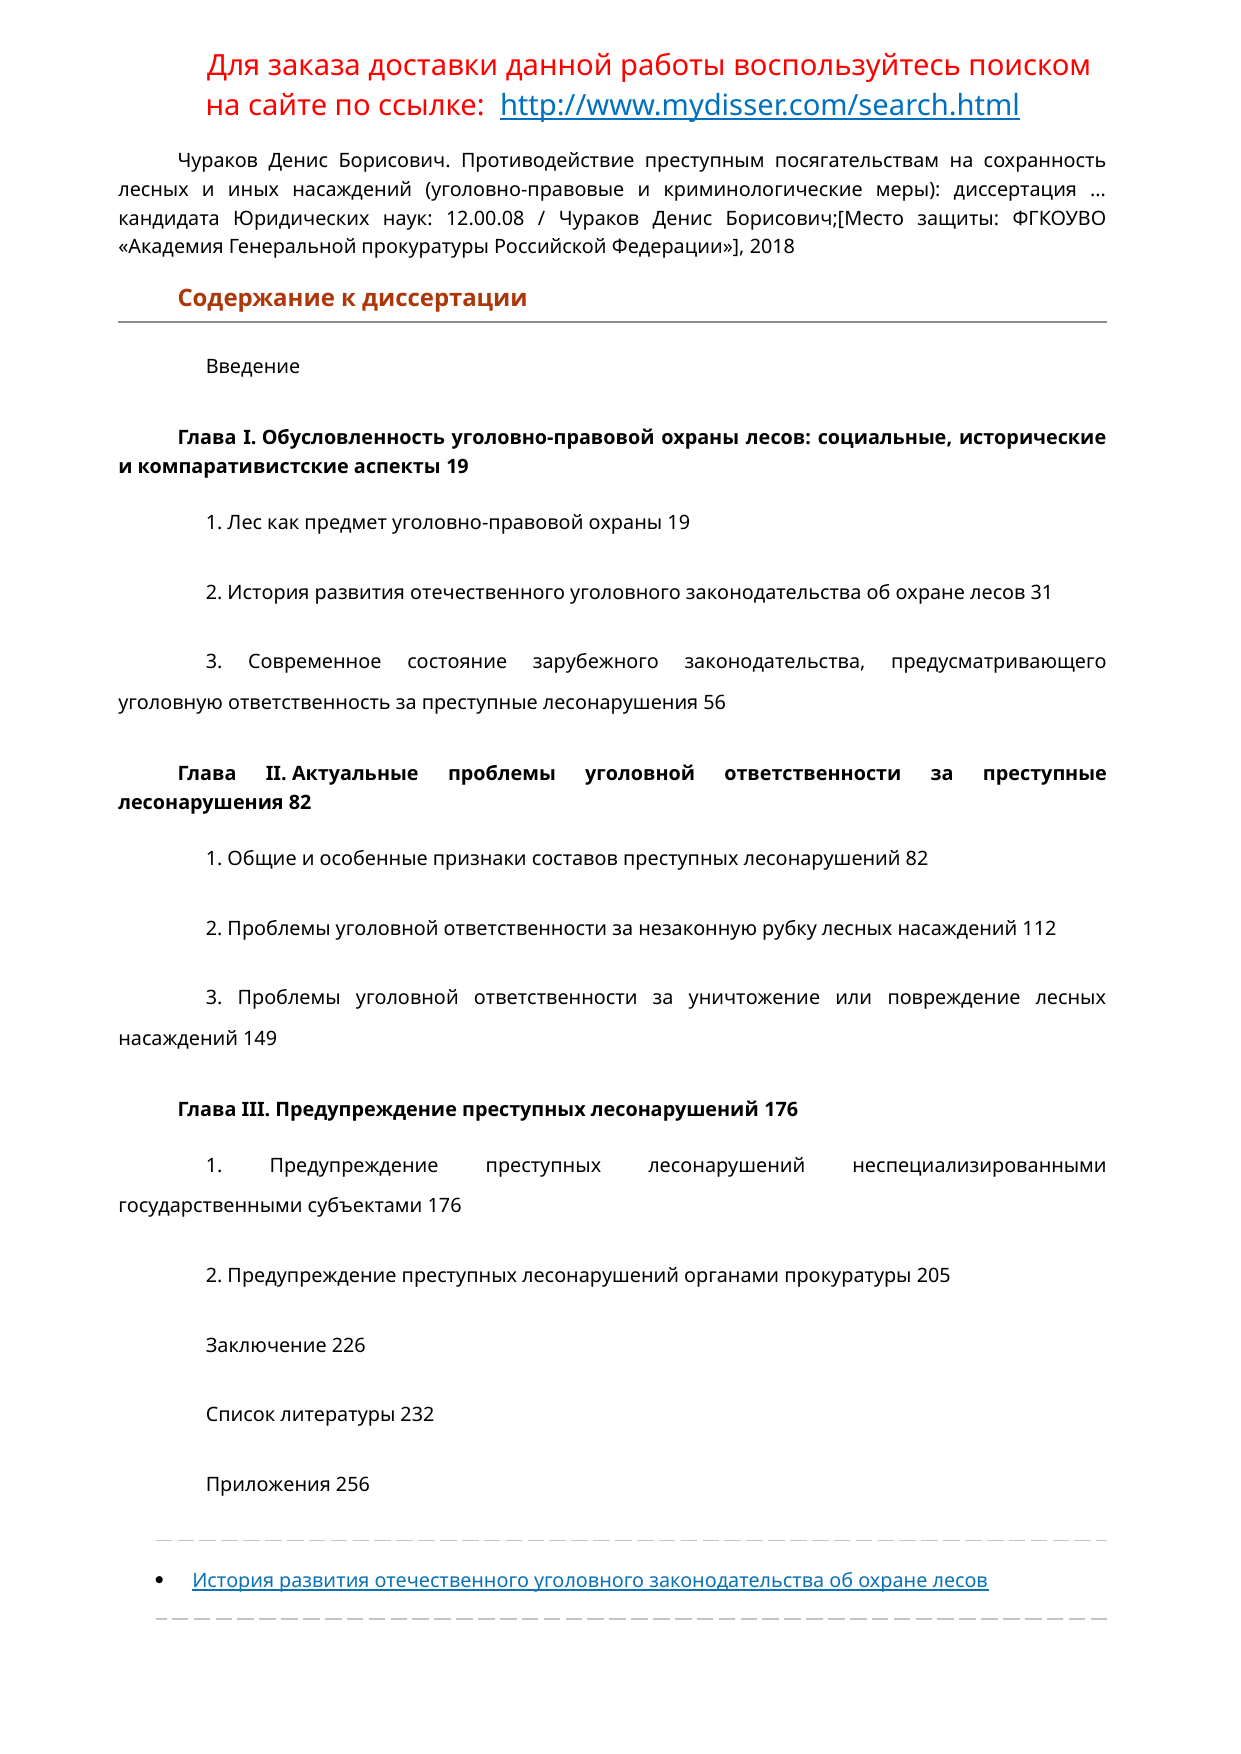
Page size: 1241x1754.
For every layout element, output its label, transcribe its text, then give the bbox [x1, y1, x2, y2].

text Чураков Денис Борисович. Противодействие преступным посягательствам на сохранность лесных и иных насаждений (уголовно-правовые и криминологические меры): диссертация ... кандидата Юридических наук: 12.00.08 / Чураков Денис Борисович;[Место защиты: ФГКОУВО «Академия Генеральной прокуратуры Российской Федерации»], 2018 [118, 144, 1107, 175]
text Заключение 226 [118, 1331, 1107, 1358]
text 3. Современное состояние зарубежного законодательства, предусматривающего уголовную ответственность за преступные лесонарушения 56 [118, 647, 1107, 715]
text 1. Общие и особенные признаки составов преступных лесонарушений 82 [118, 844, 1107, 871]
text Глава II. Актуальные проблемы уголовной ответственности за преступные лесонарушения 82 [118, 757, 1107, 815]
text Приложения 256 [118, 1470, 1107, 1497]
text Введение [118, 352, 1107, 379]
text Список литературы 232 [118, 1400, 1107, 1427]
text Чураков Денис Борисович. Противодействие преступным посягательствам на сохранность лесных и иных насаждений (уголовно-правовые и криминологические меры): диссертация ... кандидата Юридических наук: 12.00.08 / Чураков Денис Борисович;[Место защиты: ФГКОУВО «Академия Генеральной прокуратуры Российской Федерации»], 2018 [118, 231, 1107, 259]
text 2. История развития отечественного уголовного законодательства об охране лесов 31 [118, 578, 1107, 605]
text 2. Предупреждение преступных лесонарушений органами прокуратуры 205 [118, 1261, 1107, 1288]
text 1. Лес как предмет уголовно-правовой охраны 19 [118, 508, 1107, 535]
text 3. Проблемы уголовной ответственности за уничтожение или повреждение лесных насаждений 149 [118, 983, 1107, 1051]
list История развития отечественного уголовного законодательства об охране лесов [156, 1539, 1107, 1620]
text Содержание к диссертации [118, 280, 1107, 321]
text Глава III. Предупреждение преступных лесонарушений 176 [118, 1093, 1107, 1122]
text 1. Предупреждение преступных лесонарушений неспециализированными государственными субъектами 176 [118, 1151, 1107, 1219]
text Глава I. Обусловленность уголовно-правовой охраны лесов: социальные, исторические и компаративистские аспекты 19 [118, 422, 1107, 479]
text 2. Проблемы уголовной ответственности за незаконную рубку лесных насаждений 112 [118, 914, 1107, 941]
